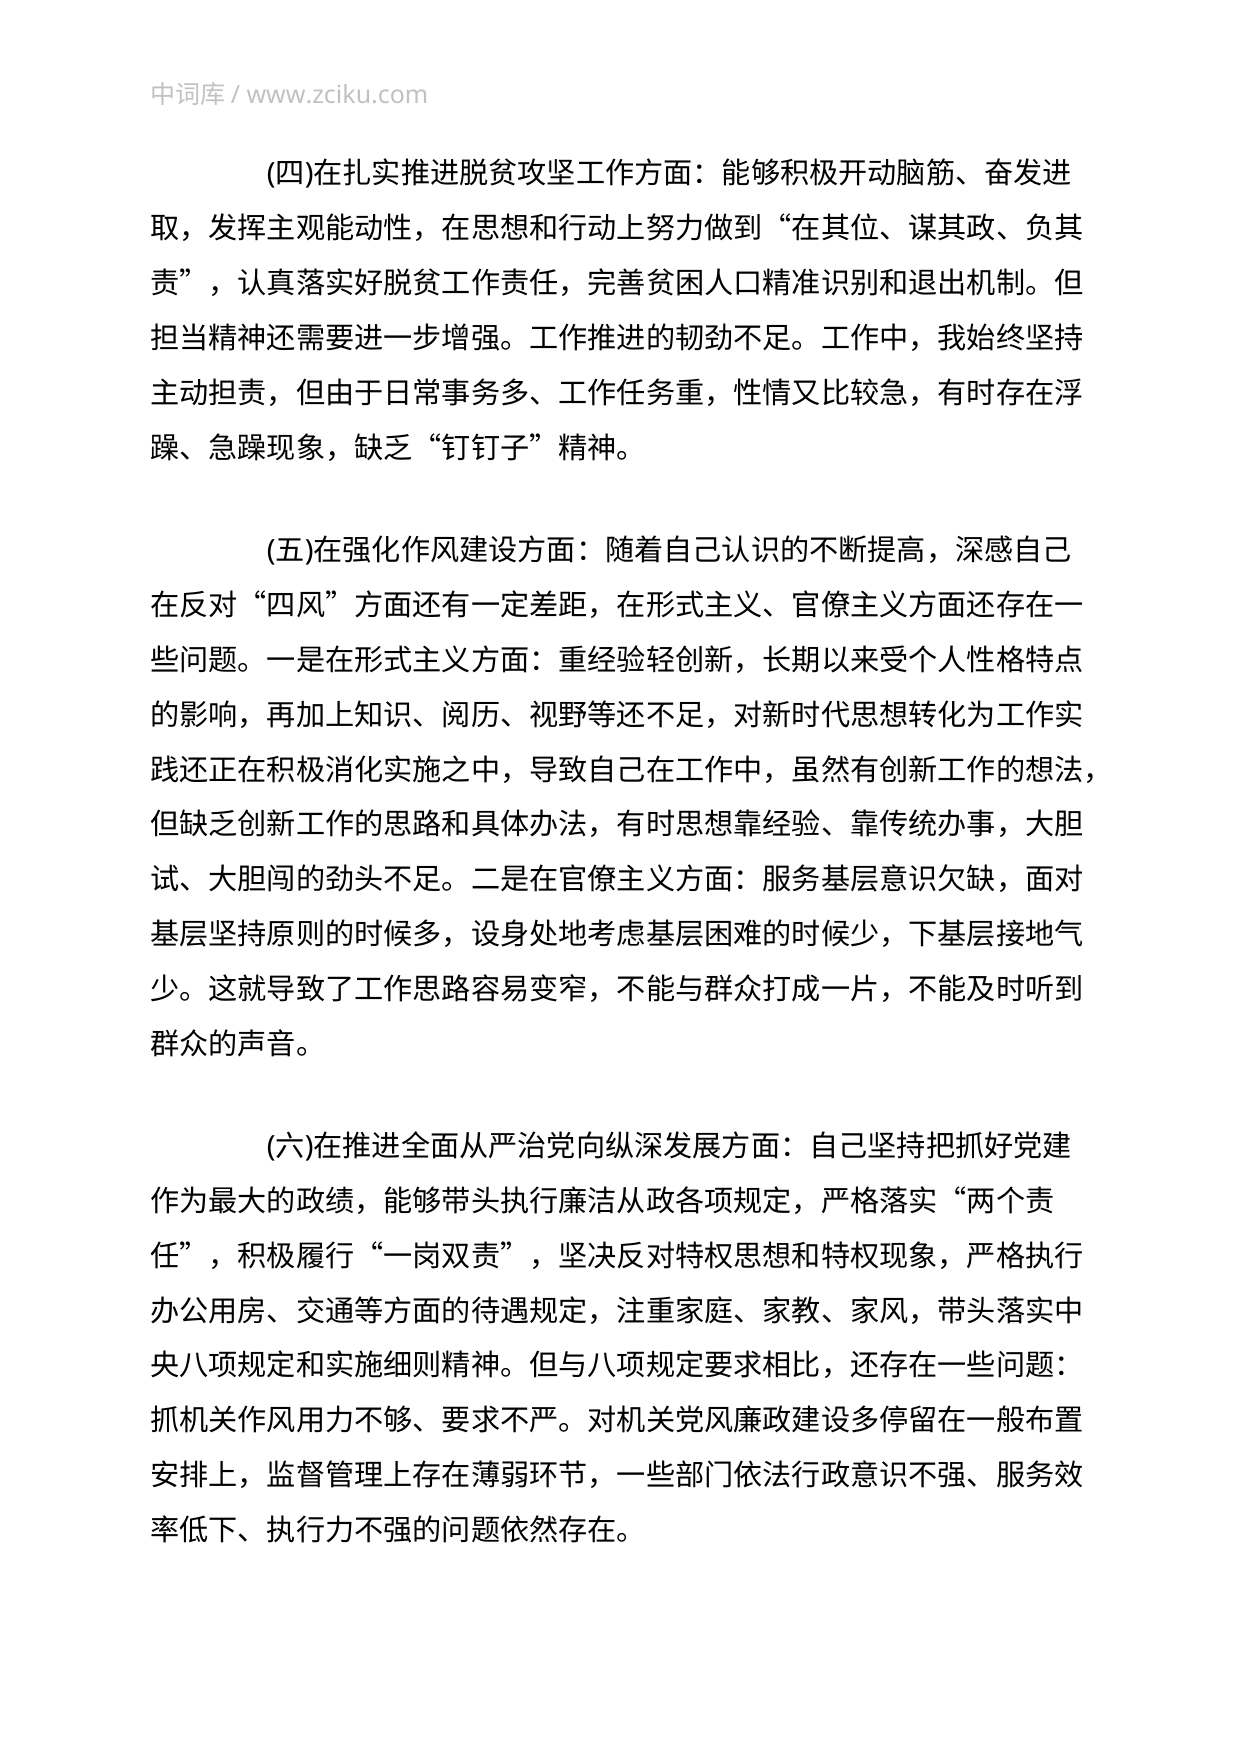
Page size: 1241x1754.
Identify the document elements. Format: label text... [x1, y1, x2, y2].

text (四)在扎实推进脱贫攻坚工作方面：能够积极开动脑筋、奋发进取，发挥主观能动性，在思想和行动上努力做到“在其位、谋其政、负其责”，认真落实好脱贫工作责任，完善贫困人口精准识别和退出机制。但担当精神还需要进一步增强。工作推进的韧劲不足。工作中，我始终坚持主动担责，但由于日常事务多、工作任务重，性情又比较急，有时存在浮躁、急躁现象，缺乏“钉钉子”精神。 [150, 150, 1090, 467]
text (六)在推进全面从严治党向纵深发展方面：自己坚持把抓好党建作为最大的政绩，能够带头执行廉洁从政各项规定，严格落实“两个责任”，积极履行“一岗双责”，坚决反对特权思想和特权现象，严格执行办公用房、交通等方面的待遇规定，注重家庭、家教、家风，带头落实中央八项规定和实施细则精神。但与八项规定要求相比，还存在一些问题：抓机关作风用力不够、要求不严。对机关党风廉政建设多停留在一般布置安排上，监督管理上存在薄弱环节，一些部门依法行政意识不强、服务效率低下、执行力不强的问题依然存在。 [150, 1122, 1090, 1549]
text (五)在强化作风建设方面：随着自己认识的不断提高，深感自己在反对“四风”方面还有一定差距，在形式主义、官僚主义方面还存在一些问题。一是在形式主义方面：重经验轻创新，长期以来受个人性格特点的影响，再加上知识、阅历、视野等还不足，对新时代思想转化为工作实践还正在积极消化实施之中，导致自己在工作中，虽然有创新工作的想法，但缺乏创新工作的思路和具体办法，有时思想靠经验、靠传统办事，大胆试、大胆闯的劲头不足。二是在官僚主义方面：服务基层意识欠缺，面对基层坚持原则的时候多，设身处地考虑基层困难的时候少，下基层接地气少。这就导致了工作思路容易变窄，不能与群众打成一片，不能及时听到群众的声音。 [150, 526, 1090, 1063]
